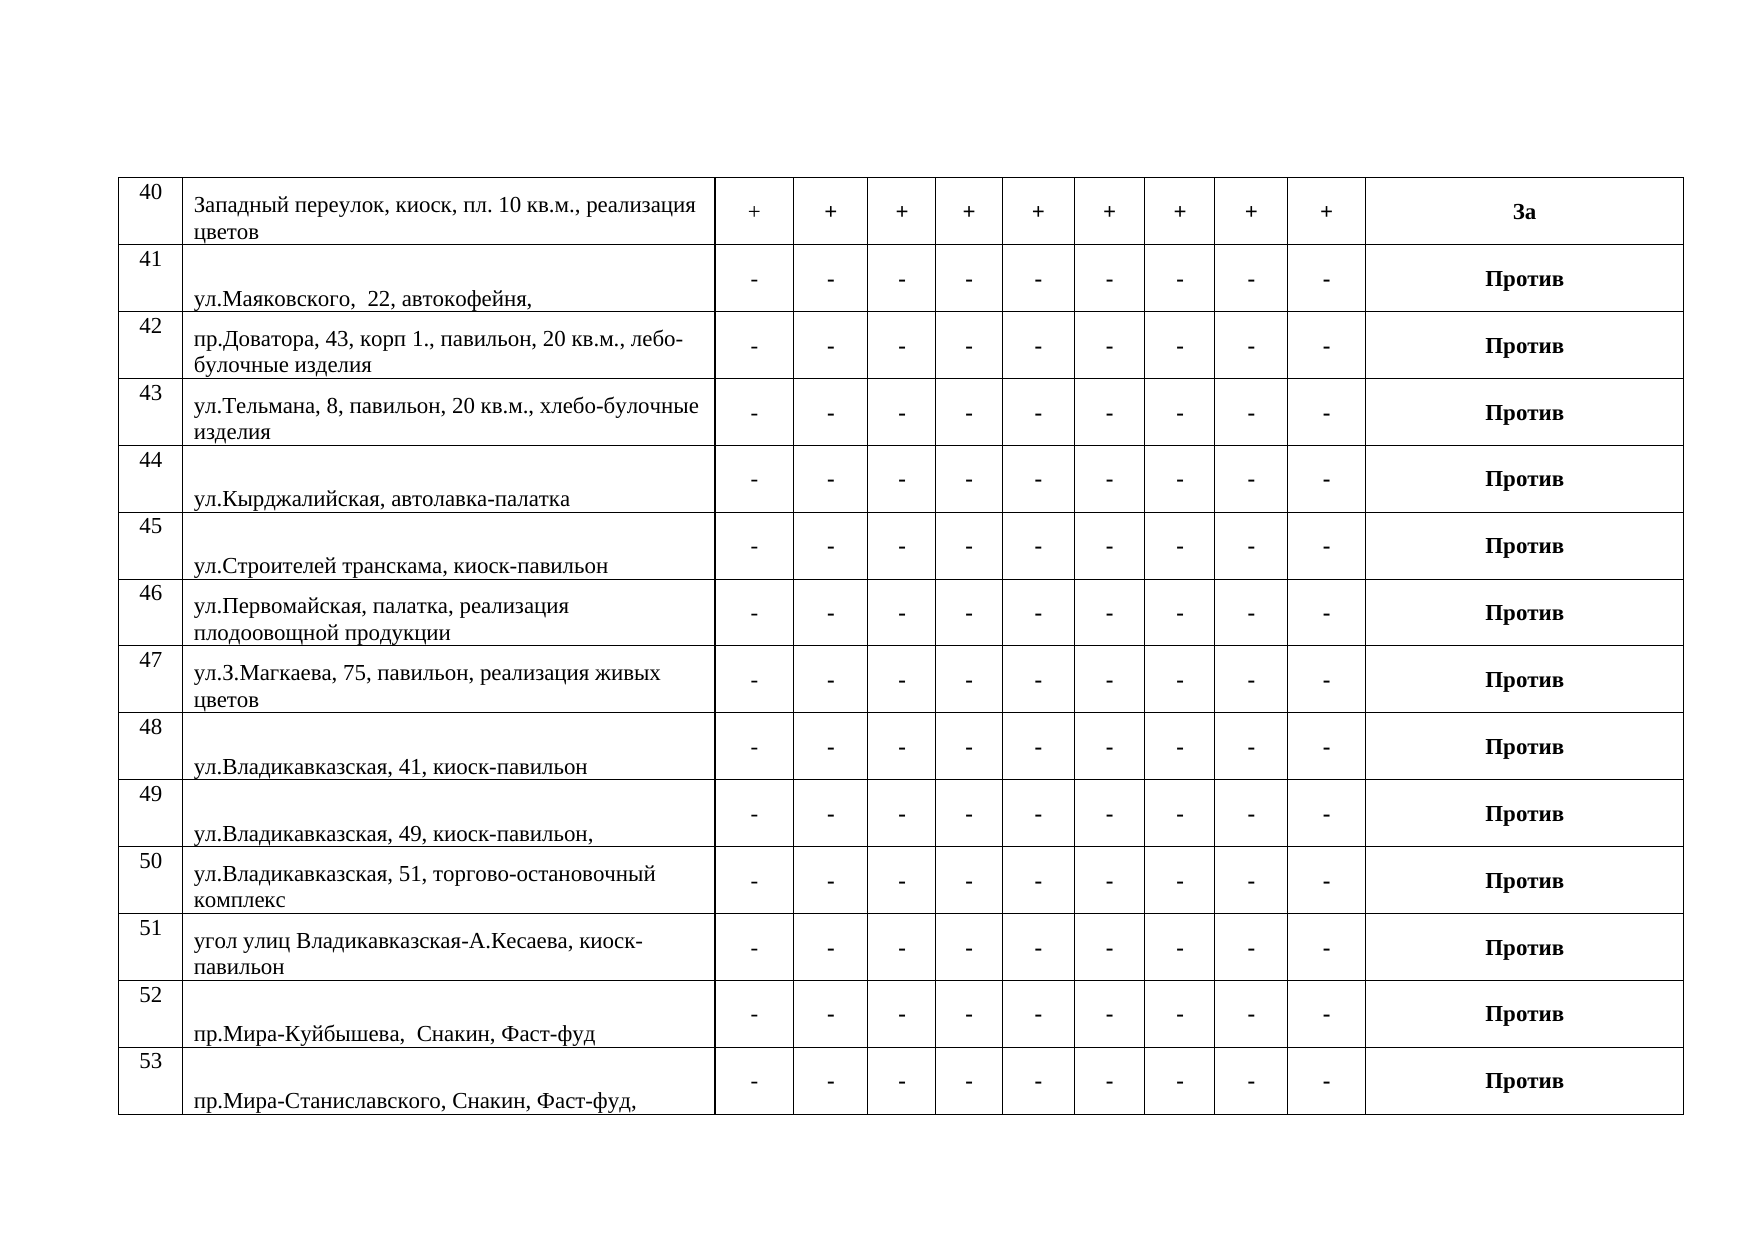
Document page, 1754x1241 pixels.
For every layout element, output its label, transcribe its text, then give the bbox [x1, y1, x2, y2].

table_cell - [868, 446, 935, 512]
table_cell - [1215, 847, 1287, 913]
table_cell - [936, 914, 1002, 980]
table_cell Против [1366, 914, 1683, 980]
table_cell - [868, 379, 935, 445]
table_cell Западный переулок, киоск, пл. 10 кв.м., реализация цветов [183, 178, 714, 244]
table_cell - [716, 646, 793, 712]
table_cell - [794, 780, 867, 846]
table_cell - [1215, 646, 1287, 712]
table_cell ул.Строителей транскама, киоск-павильон [183, 513, 714, 578]
table_cell Против [1366, 1048, 1683, 1113]
table_cell - [936, 446, 1002, 512]
table_cell + [1215, 178, 1287, 244]
table_cell - [794, 245, 867, 311]
table_cell 43 [119, 379, 182, 445]
table_cell + [794, 178, 867, 244]
table_cell ул.Первомайская, палатка, реализация плодоовощной продукции [183, 580, 714, 645]
table_cell ул.Кырджалийская, автолавка-палатка [183, 446, 714, 512]
table_cell ул.Владикавказская, 41, киоск-павильон [183, 713, 714, 779]
table_cell - [936, 646, 1002, 712]
table_cell - [1075, 780, 1144, 846]
table_cell - [868, 981, 935, 1047]
table_cell - [1145, 245, 1214, 311]
table_cell - [868, 914, 935, 980]
table_cell - [1288, 379, 1365, 445]
table_cell 44 [119, 446, 182, 512]
table_cell + [868, 178, 935, 244]
table_cell - [1003, 981, 1074, 1047]
table_cell + [1145, 178, 1214, 244]
table_cell + [716, 178, 793, 244]
table_cell Против [1366, 513, 1683, 578]
table_cell - [716, 580, 793, 645]
table_cell - [1003, 847, 1074, 913]
table_cell - [1215, 914, 1287, 980]
table_cell - [794, 981, 867, 1047]
table_cell - [794, 713, 867, 779]
table_cell - [1145, 446, 1214, 512]
table_cell Против [1366, 312, 1683, 378]
table_cell - [936, 981, 1002, 1047]
table_cell - [936, 780, 1002, 846]
table_cell 40 [119, 178, 182, 244]
table_cell - [1145, 780, 1214, 846]
table_cell - [716, 513, 793, 578]
table_cell - [1003, 513, 1074, 578]
table_cell За [1366, 178, 1683, 244]
table_cell - [1075, 914, 1144, 980]
table_cell Против [1366, 379, 1683, 445]
table_cell 50 [119, 847, 182, 913]
table_cell - [868, 780, 935, 846]
table_cell - [1288, 914, 1365, 980]
table_cell - [794, 312, 867, 378]
table_cell - [1075, 580, 1144, 645]
table_cell - [868, 513, 935, 578]
table_cell - [936, 245, 1002, 311]
table_cell - [1003, 245, 1074, 311]
table_cell - [794, 646, 867, 712]
table_cell ул.Владикавказская, 51, торгово-остановочный комплекс [183, 847, 714, 913]
table_cell - [794, 1048, 867, 1113]
table_cell - [1288, 446, 1365, 512]
table_cell Против [1366, 780, 1683, 846]
table_cell Против [1366, 713, 1683, 779]
table_cell - [936, 379, 1002, 445]
table_cell 41 [119, 245, 182, 311]
table_cell - [794, 580, 867, 645]
table_cell - [1288, 312, 1365, 378]
table_cell - [1003, 312, 1074, 378]
table_cell - [1215, 981, 1287, 1047]
table_cell - [868, 245, 935, 311]
table_cell Против [1366, 981, 1683, 1047]
table_cell ул.З.Магкаева, 75, павильон, реализация живых цветов [183, 646, 714, 712]
table_cell - [716, 914, 793, 980]
table_cell - [1215, 379, 1287, 445]
table_cell - [794, 914, 867, 980]
table_cell - [716, 780, 793, 846]
table_cell - [868, 847, 935, 913]
table_cell - [794, 379, 867, 445]
table_cell - [1075, 1048, 1144, 1113]
table_cell - [936, 580, 1002, 645]
table_cell - [1145, 312, 1214, 378]
table_cell 42 [119, 312, 182, 378]
table_cell - [1288, 245, 1365, 311]
table_cell - [716, 981, 793, 1047]
table_cell - [868, 1048, 935, 1113]
table_cell - [1075, 513, 1144, 578]
table_cell угол улиц Владикавказская-А.Кесаева, киоск-павильон [183, 914, 714, 980]
table_cell - [868, 646, 935, 712]
table_cell - [1003, 446, 1074, 512]
table_cell + [1003, 178, 1074, 244]
table_cell - [1075, 981, 1144, 1047]
table_cell - [868, 312, 935, 378]
table_cell Против [1366, 446, 1683, 512]
table_cell пр.Мира-Куйбышева, Снакин, Фаст-фуд [183, 981, 714, 1047]
table_cell - [936, 847, 1002, 913]
table_cell - [1145, 1048, 1214, 1113]
table_cell + [1075, 178, 1144, 244]
table_cell - [1003, 713, 1074, 779]
table_cell - [1003, 1048, 1074, 1113]
table_cell Против [1366, 847, 1683, 913]
table_cell 49 [119, 780, 182, 846]
table_cell - [1003, 379, 1074, 445]
table_cell - [794, 847, 867, 913]
table_cell - [1003, 780, 1074, 846]
table_cell ул.Маяковского, 22, автокофейня, [183, 245, 714, 311]
table_cell - [1145, 513, 1214, 578]
table_cell 45 [119, 513, 182, 578]
table_cell - [1145, 981, 1214, 1047]
table_cell - [1003, 646, 1074, 712]
table_cell - [1288, 1048, 1365, 1113]
table_cell - [1288, 513, 1365, 578]
table_cell - [868, 580, 935, 645]
table_cell - [868, 713, 935, 779]
table_cell 47 [119, 646, 182, 712]
table_cell - [1288, 580, 1365, 645]
table_cell - [716, 847, 793, 913]
table_cell - [794, 446, 867, 512]
table_cell пр.Доватора, 43, корп 1., павильон, 20 кв.м., лебо-булочные изделия [183, 312, 714, 378]
table_cell - [1075, 245, 1144, 311]
table_cell - [1215, 446, 1287, 512]
table_cell + [1288, 178, 1365, 244]
table_cell Против [1366, 580, 1683, 645]
table_cell - [1075, 713, 1144, 779]
table_cell - [1288, 646, 1365, 712]
table_cell 53 [119, 1048, 182, 1113]
table_cell + [936, 178, 1002, 244]
table_cell - [1075, 446, 1144, 512]
table_cell ул.Тельмана, 8, павильон, 20 кв.м., хлебо-булочные изделия [183, 379, 714, 445]
table_cell 48 [119, 713, 182, 779]
table_cell - [1075, 379, 1144, 445]
table_cell - [1215, 513, 1287, 578]
table_cell - [1215, 713, 1287, 779]
table_cell - [1145, 646, 1214, 712]
table_cell - [716, 1048, 793, 1113]
table_cell 46 [119, 580, 182, 645]
table_cell - [1215, 245, 1287, 311]
table_cell - [1145, 847, 1214, 913]
table_cell - [936, 513, 1002, 578]
table_cell ул.Владикавказская, 49, киоск-павильон, [183, 780, 714, 846]
table_cell - [1145, 914, 1214, 980]
table_cell - [1003, 580, 1074, 645]
table_cell 51 [119, 914, 182, 980]
table_cell - [716, 312, 793, 378]
table_cell - [1288, 981, 1365, 1047]
table_cell - [1075, 646, 1144, 712]
table_cell - [716, 713, 793, 779]
table_cell - [936, 713, 1002, 779]
table_cell 52 [119, 981, 182, 1047]
table_cell - [716, 446, 793, 512]
table_cell - [794, 513, 867, 578]
table_cell - [1215, 780, 1287, 846]
table_cell - [1215, 1048, 1287, 1113]
table_cell - [1288, 713, 1365, 779]
table_cell Против [1366, 245, 1683, 311]
table_cell - [1003, 914, 1074, 980]
table_cell пр.Мира-Станиславского, Снакин, Фаст-фуд, [183, 1048, 714, 1113]
table_cell - [716, 379, 793, 445]
table_cell - [716, 245, 793, 311]
table_cell - [1215, 580, 1287, 645]
table_cell - [1145, 580, 1214, 645]
table_cell - [936, 1048, 1002, 1113]
table_cell Против [1366, 646, 1683, 712]
table_cell - [1215, 312, 1287, 378]
table_cell - [936, 312, 1002, 378]
table_cell - [1075, 312, 1144, 378]
table_cell - [1145, 713, 1214, 779]
table_cell - [1075, 847, 1144, 913]
table_cell - [1288, 780, 1365, 846]
table_cell - [1145, 379, 1214, 445]
table_cell - [1288, 847, 1365, 913]
